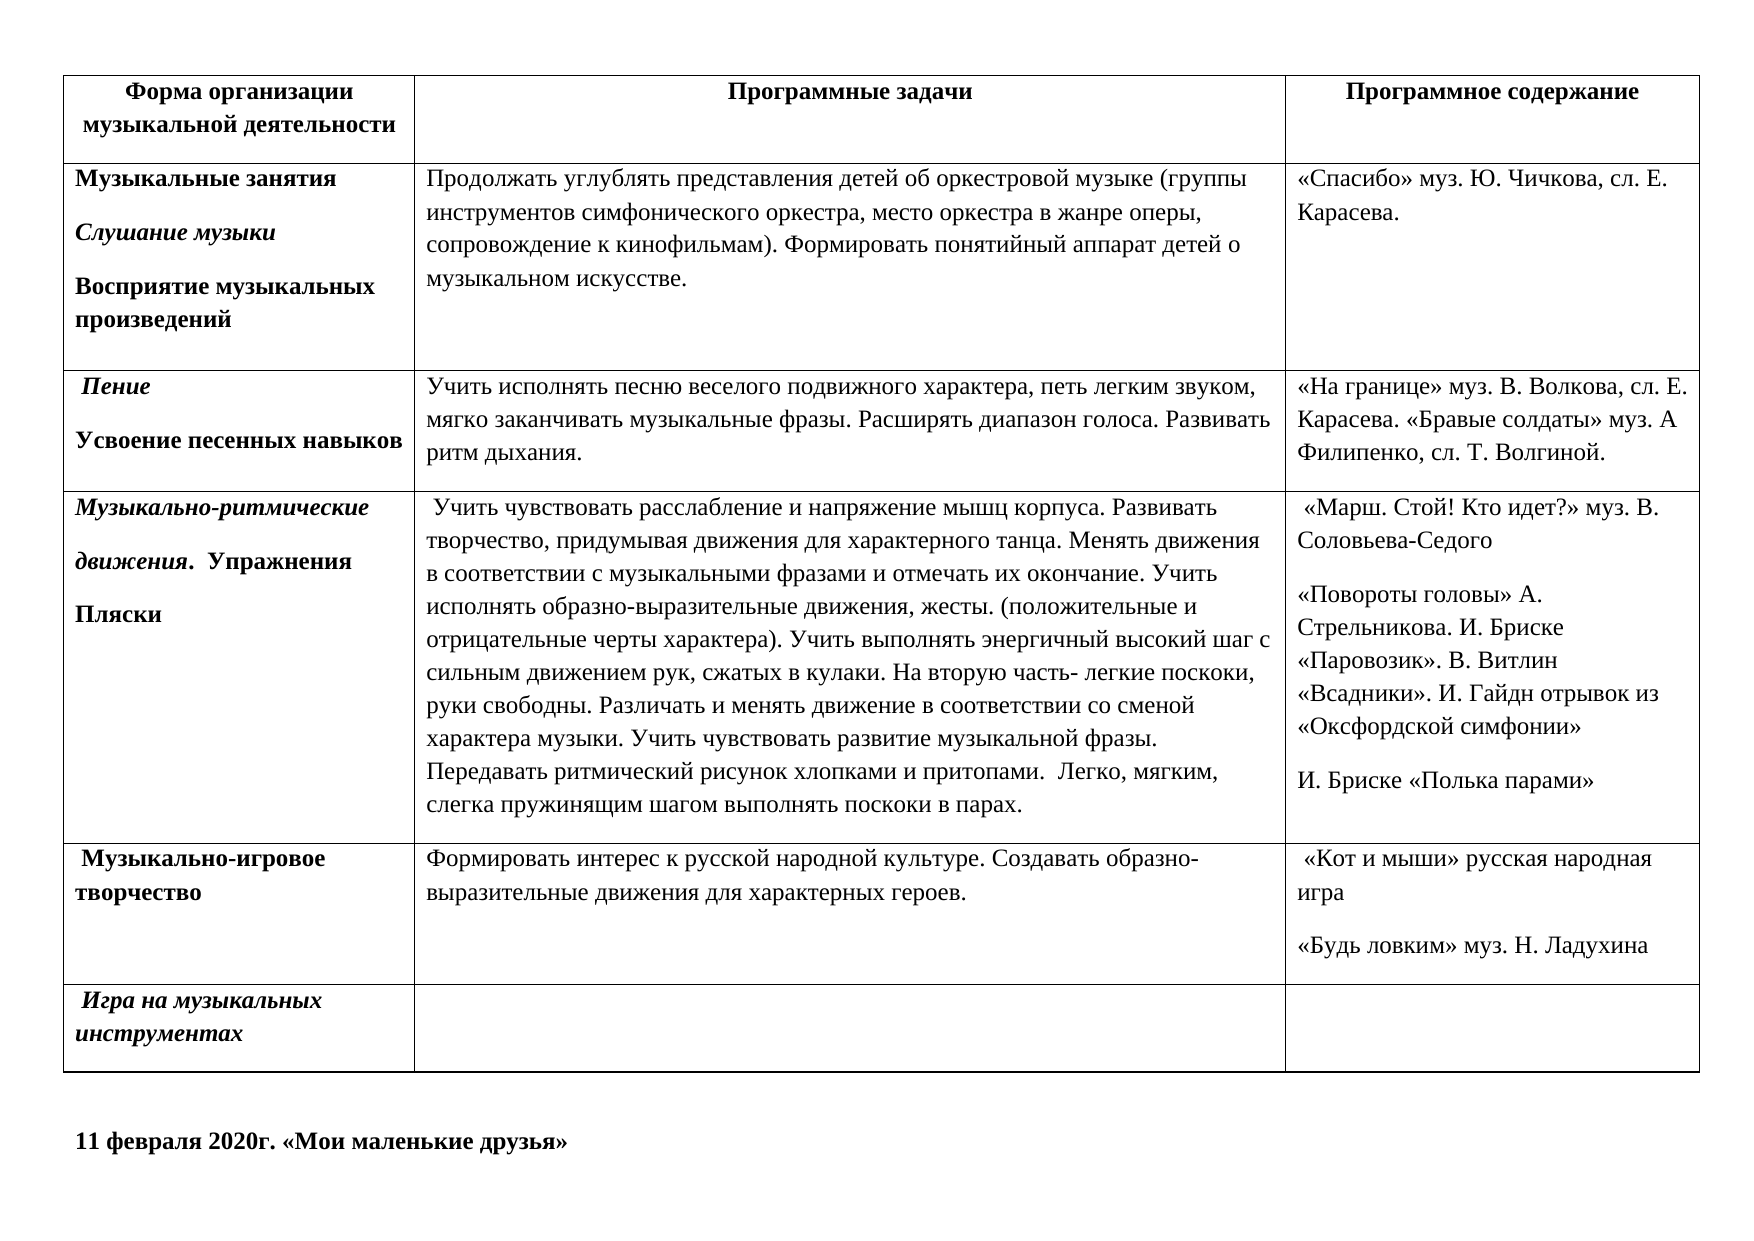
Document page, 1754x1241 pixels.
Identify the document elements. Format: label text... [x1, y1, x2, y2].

table_cell Учить исполнять песню веселого подвижного характера, петь легким звуком, мягко заканчивать музыкальные фразы. Расширять диапазон голоса. Развивать ритм дыхания. [415, 371, 1285, 491]
table_header Программные задачи [415, 76, 1285, 162]
table_header Форма организации музыкальной деятельности [64, 76, 414, 162]
table_cell «Спасибо» муз. Ю. Чичкова, сл. Е. Карасева. [1286, 164, 1699, 370]
table_cell [415, 985, 1285, 1071]
table_cell Формировать интерес к русской народной культуре. Создавать образно- выразительные движения для характерных героев. [415, 844, 1285, 984]
table_cell [1286, 985, 1699, 1071]
table_header Программное содержание [1286, 76, 1699, 162]
table_cell Игра на музыкальных инструментах [64, 985, 414, 1071]
table_cell Продолжать углублять представления детей об оркестровой музыке (группы инструментов симфонического оркестра, место оркестра в жанре оперы, сопровождение к кинофильмам). Формировать понятийный аппарат детей о музыкальном искусстве. [415, 164, 1285, 370]
table_cell Музыкально-ритмические движения. Упражнения Пляски [64, 492, 414, 842]
table_cell Учить чувствовать расслабление и напряжение мышц корпуса. Развивать творчество, придумывая движения для характерного танца. Менять движения в соответствии с музыкальными фразами и отмечать их окончание. Учить исполнять образно-выразительные движения, жесты. (положительные и отрицательные черты характера). Учить выполнять энергичный высокий шаг с сильным движением рук, сжатых в кулаки. На вторую часть- легкие поскоки, руки свободны. Различать и менять движение в соответствии со сменой характера музыки. Учить чувствовать развитие музыкальной фразы. Передавать ритмический рисунок хлопками и притопами. Легко, мягким, слегка пружинящим шагом выполнять поскоки в парах. [415, 492, 1285, 842]
table_cell «Марш. Стой! Кто идет?» муз. В. Соловьева-Седого «Повороты головы» А. Стрельникова. И. Бриске «Паровозик». В. Витлин «Всадники». И. Гайдн отрывок из «Оксфордской симфонии» И. Бриске «Полька парами» [1286, 492, 1699, 842]
table_cell «Кот и мыши» русская народная игра «Будь ловким» муз. Н. Ладухина [1286, 844, 1699, 984]
table_cell «На границе» муз. В. Волкова, сл. Е. Карасева. «Бравые солдаты» муз. А Филипенко, сл. Т. Волгиной. [1286, 371, 1699, 491]
text 11 февраля 2020г. «Мои маленькие друзья» [75, 1126, 1679, 1155]
table_cell Музыкальные занятия Слушание музыки Восприятие музыкальных произведений [64, 164, 414, 370]
table_cell Пение Усвоение песенных навыков [64, 371, 414, 491]
table_cell Музыкально-игровое творчество [64, 844, 414, 984]
